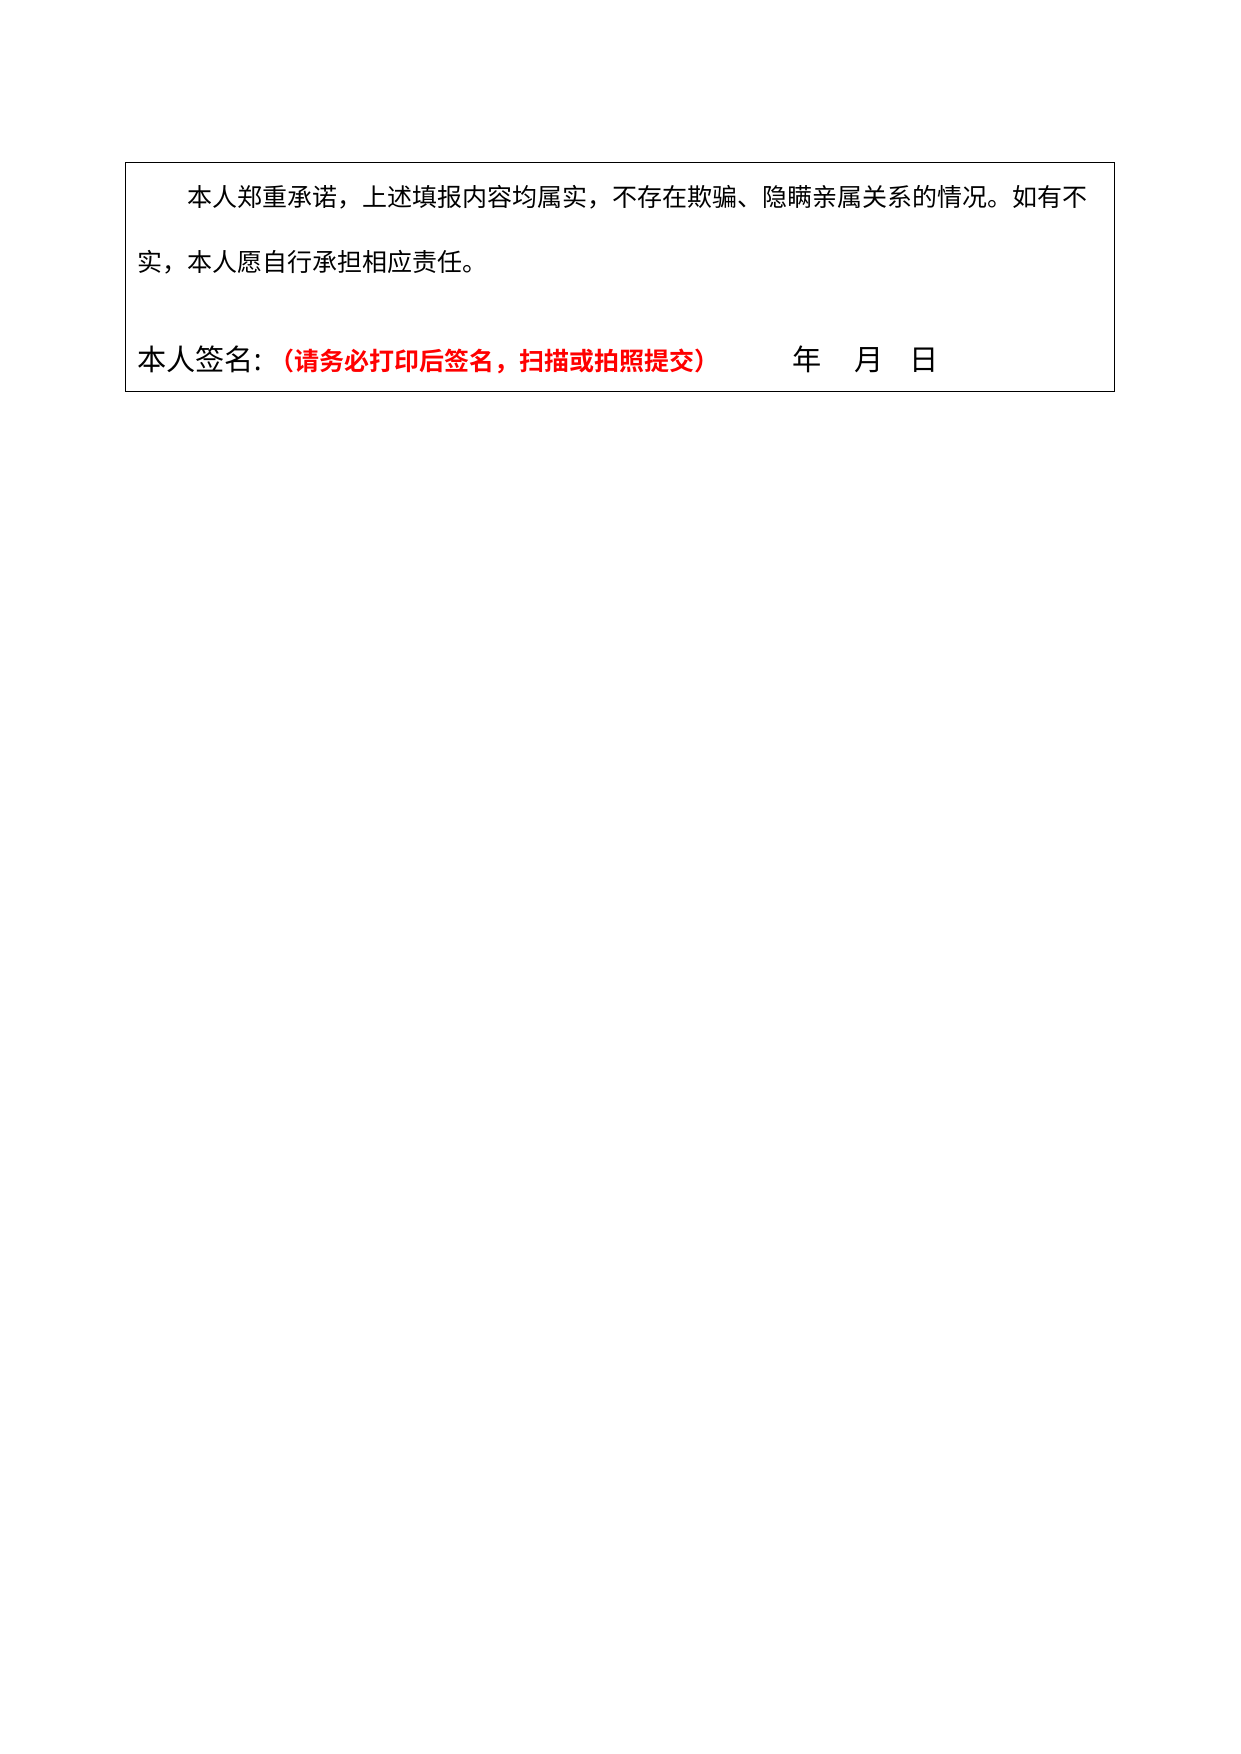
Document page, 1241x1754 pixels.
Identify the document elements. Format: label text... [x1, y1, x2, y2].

table_cell 本人郑重承诺，上述填报内容均属实，不存在欺骗、隐瞒亲属关系的情况。如有不实，本人愿自行承担相应责任。 本人签名: （请务必打印后签名，扫描或拍照提交） 年 月 日 [126, 163, 1114, 391]
